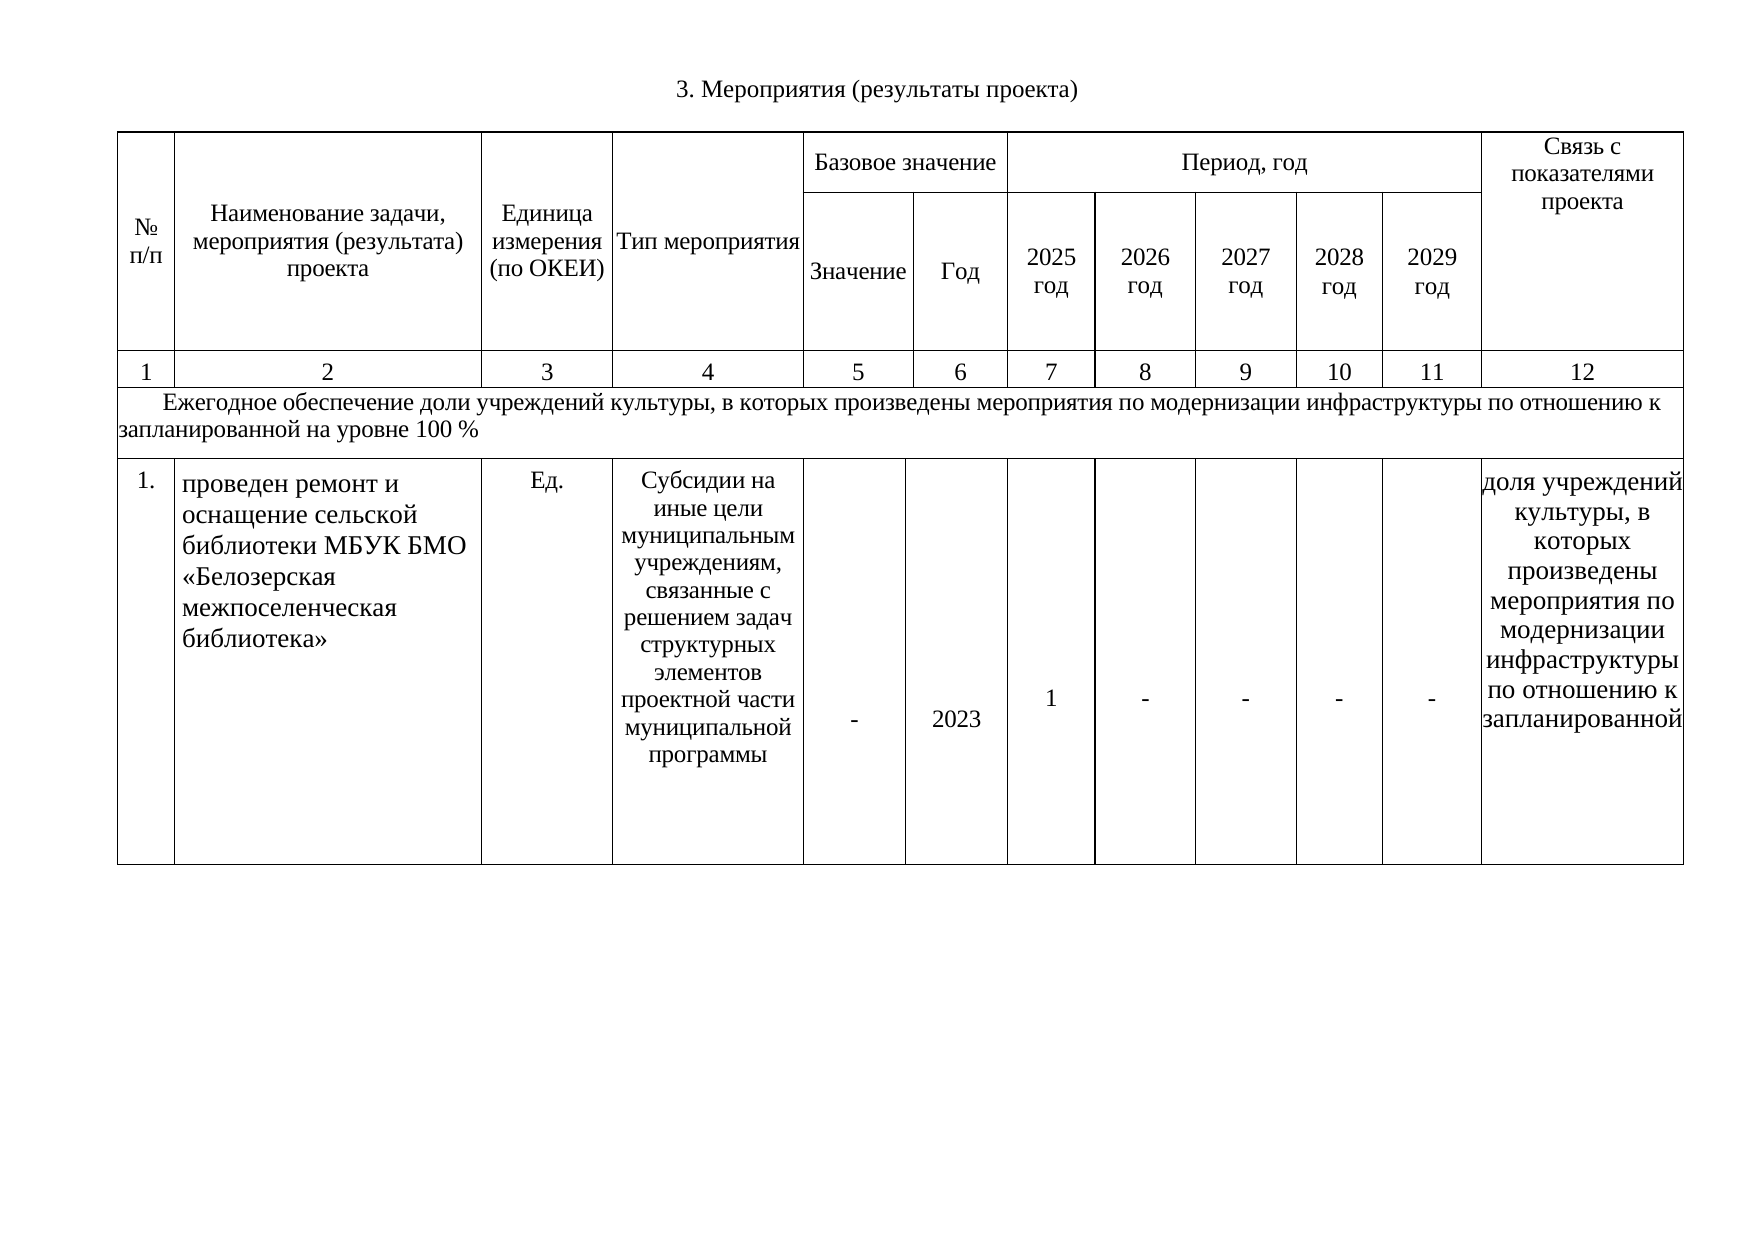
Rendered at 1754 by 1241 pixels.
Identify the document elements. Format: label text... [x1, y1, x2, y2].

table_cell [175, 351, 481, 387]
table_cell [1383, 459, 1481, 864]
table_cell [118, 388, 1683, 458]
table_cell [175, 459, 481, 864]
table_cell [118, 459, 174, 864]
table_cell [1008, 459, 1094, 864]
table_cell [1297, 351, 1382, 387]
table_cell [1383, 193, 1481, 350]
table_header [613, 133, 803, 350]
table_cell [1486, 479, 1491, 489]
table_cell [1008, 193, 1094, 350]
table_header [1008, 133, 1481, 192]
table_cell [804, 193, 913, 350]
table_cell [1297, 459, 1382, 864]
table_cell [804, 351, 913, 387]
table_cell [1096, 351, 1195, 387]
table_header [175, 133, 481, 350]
text 3. Мероприятия (результаты проекта) [118, 74, 1636, 103]
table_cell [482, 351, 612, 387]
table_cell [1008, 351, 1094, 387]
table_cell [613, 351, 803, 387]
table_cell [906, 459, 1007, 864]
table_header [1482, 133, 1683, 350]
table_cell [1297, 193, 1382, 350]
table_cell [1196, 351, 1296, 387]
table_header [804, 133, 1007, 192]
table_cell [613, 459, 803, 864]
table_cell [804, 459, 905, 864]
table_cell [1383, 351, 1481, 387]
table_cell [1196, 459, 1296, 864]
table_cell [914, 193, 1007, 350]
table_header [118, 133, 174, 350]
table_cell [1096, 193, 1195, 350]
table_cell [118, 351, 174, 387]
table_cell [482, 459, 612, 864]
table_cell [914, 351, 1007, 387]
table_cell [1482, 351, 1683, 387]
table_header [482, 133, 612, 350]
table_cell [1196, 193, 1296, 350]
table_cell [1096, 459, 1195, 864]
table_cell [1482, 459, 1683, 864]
